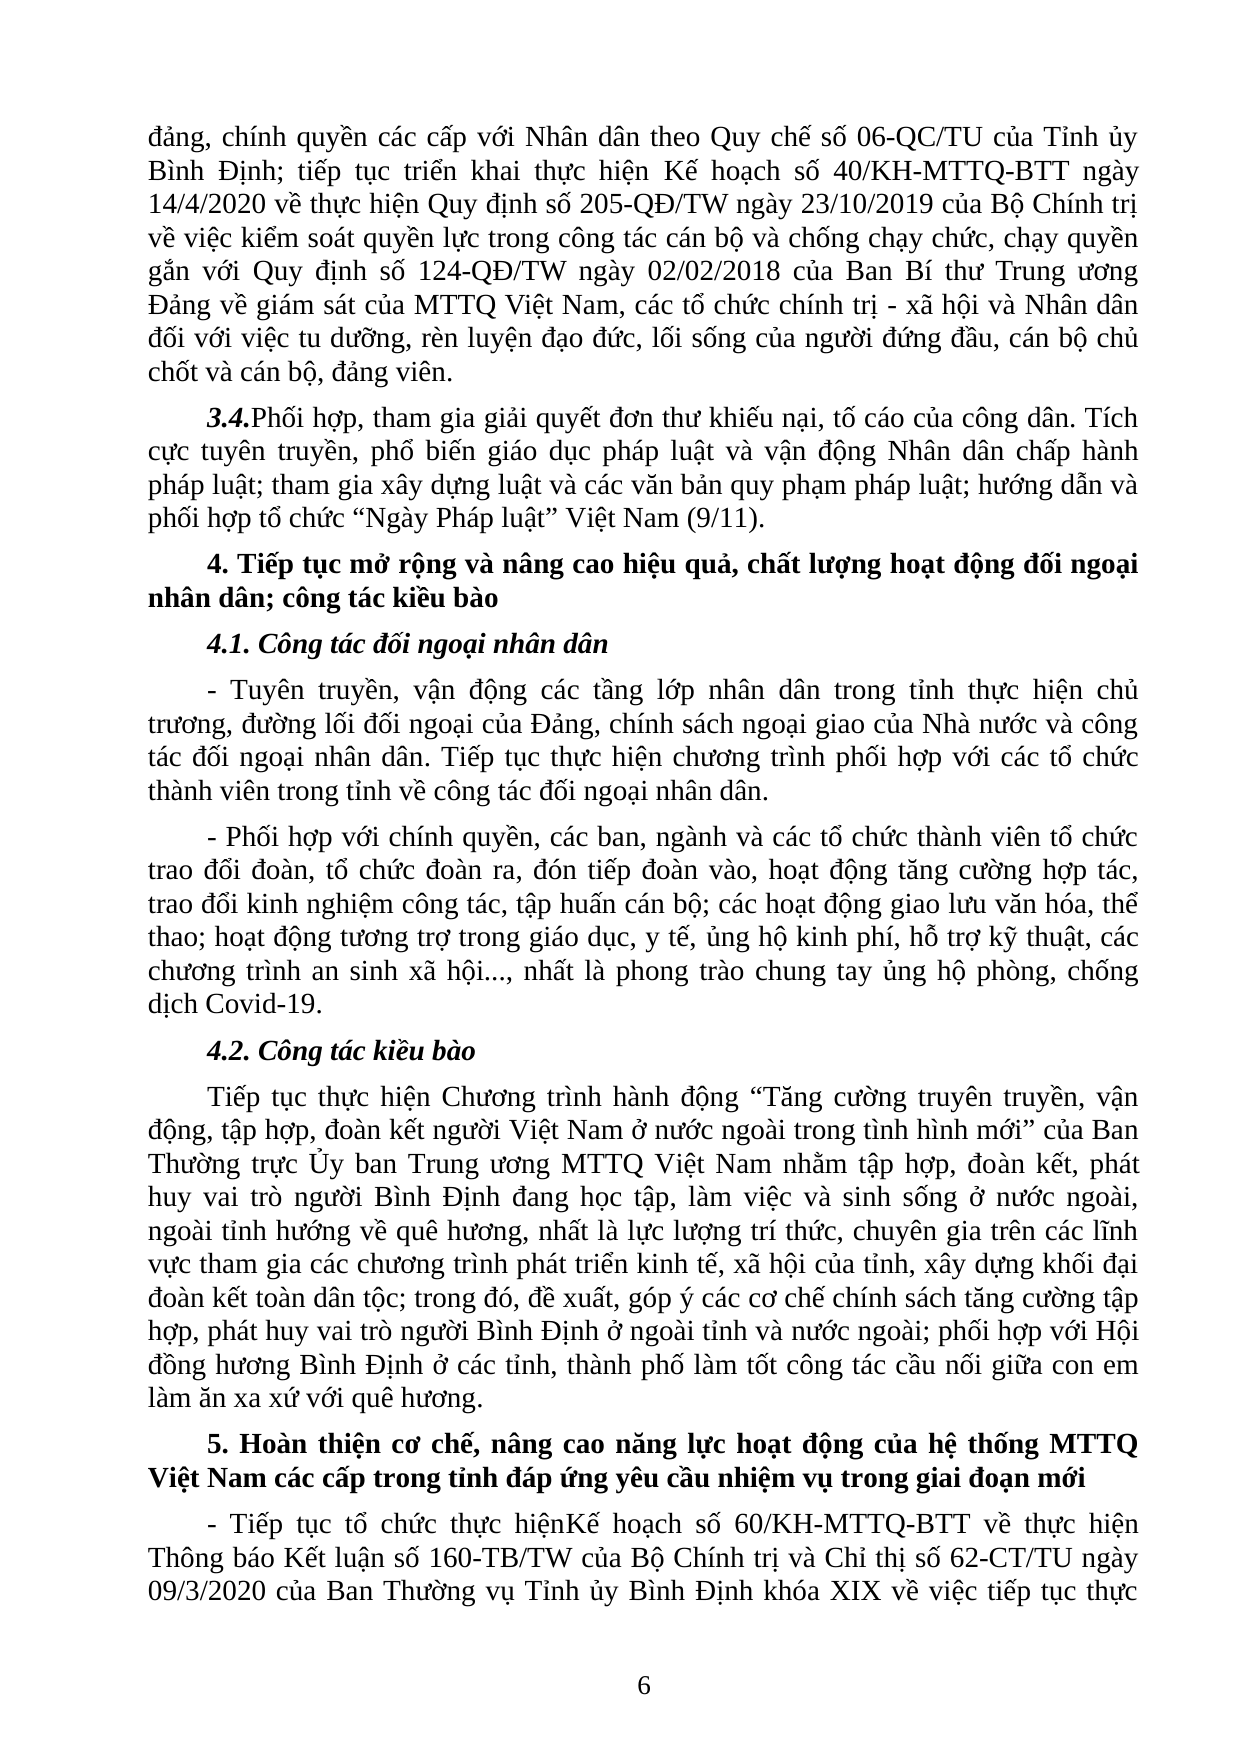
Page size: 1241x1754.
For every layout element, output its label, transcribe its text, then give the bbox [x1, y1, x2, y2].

text - Phối hợp với chính quyền, các ban, ngành và các tổ chức thành viên tổ chức trao đổi đoàn, tổ chức đoàn ra, đón tiếp đoàn vào, hoạt động tăng cường hợp tác, trao đổi kinh nghiệm công tác, tập huấn cán bộ; các hoạt động giao lưu văn hóa, thể thao; hoạt động tương trợ trong giáo dục, y tế, ủng hộ kinh phí, hỗ trợ kỹ thuật, các chương trình an sinh xã hội..., nhất là phong trào chung tay ủng hộ phòng, chống dịch Covid-19. [147, 818, 1141, 1020]
text 4.1. Công tác đối ngoại nhân dân [147, 625, 1141, 660]
text - Tuyên truyền, vận động các tầng lớp nhân dân trong tỉnh thực hiện chủ trương, đường lối đối ngoại của Đảng, chính sách ngoại giao của Nhà nước và công tác đối ngoại nhân dân. Tiếp tục thực hiện chương trình phối hợp với các tổ chức thành viên trong tỉnh về công tác đối ngoại nhân dân. [147, 671, 1141, 806]
text 4. Tiếp tục mở rộng và nâng cao hiệu quả, chất lượng hoạt động đối ngoại nhân dân; công tác kiều bào [147, 546, 1141, 614]
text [147, 118, 1141, 387]
text 3.4.Phối hợp, tham gia giải quyết đơn thư khiếu nại, tố cáo của công dân. Tích cực tuyên truyền, phổ biến giáo dục pháp luật và vận động Nhân dân chấp hành pháp luật; tham gia xây dựng luật và các văn bản quy phạm pháp luật; hướng dẫn và phối hợp tổ chức “Ngày Pháp luật” Việt Nam (9/11). [147, 399, 1141, 534]
text 5. Hoàn thiện cơ chế, nâng cao năng lực hoạt động của hệ thống MTTQ Việt Nam các cấp trong tỉnh đáp ứng yêu cầu nhiệm vụ trong giai đoạn mới [147, 1426, 1141, 1494]
text 4.2. Công tác kiều bào [147, 1032, 1141, 1066]
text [147, 1505, 1141, 1641]
text Tiếp tục thực hiện Chương trình hành động “Tăng cường truyên truyền, vận động, tập hợp, đoàn kết người Việt Nam ở nước ngoài trong tình hình mới” của Ban Thường trực Ủy ban Trung ương MTTQ Việt Nam nhằm tập hợp, đoàn kết, phát huy vai trò người Bình Định đang học tập, làm việc và sinh sống ở nước ngoài, ngoài tỉnh hướng về quê hương, nhất là lực lượng trí thức, chuyên gia trên các lĩnh vực tham gia các chương trình phát triển kinh tế, xã hội của tỉnh, xây dựng khối đại đoàn kết toàn dân tộc; trong đó, đề xuất, góp ý các cơ chế chính sách tăng cường tập hợp, phát huy vai trò người Bình Định ở ngoài tỉnh và nước ngoài; phối hợp với Hội đồng hương Bình Định ở các tỉnh, thành phố làm tốt công tác cầu nối giữa con em làm ăn xa xứ với quê hương. [147, 1078, 1141, 1414]
